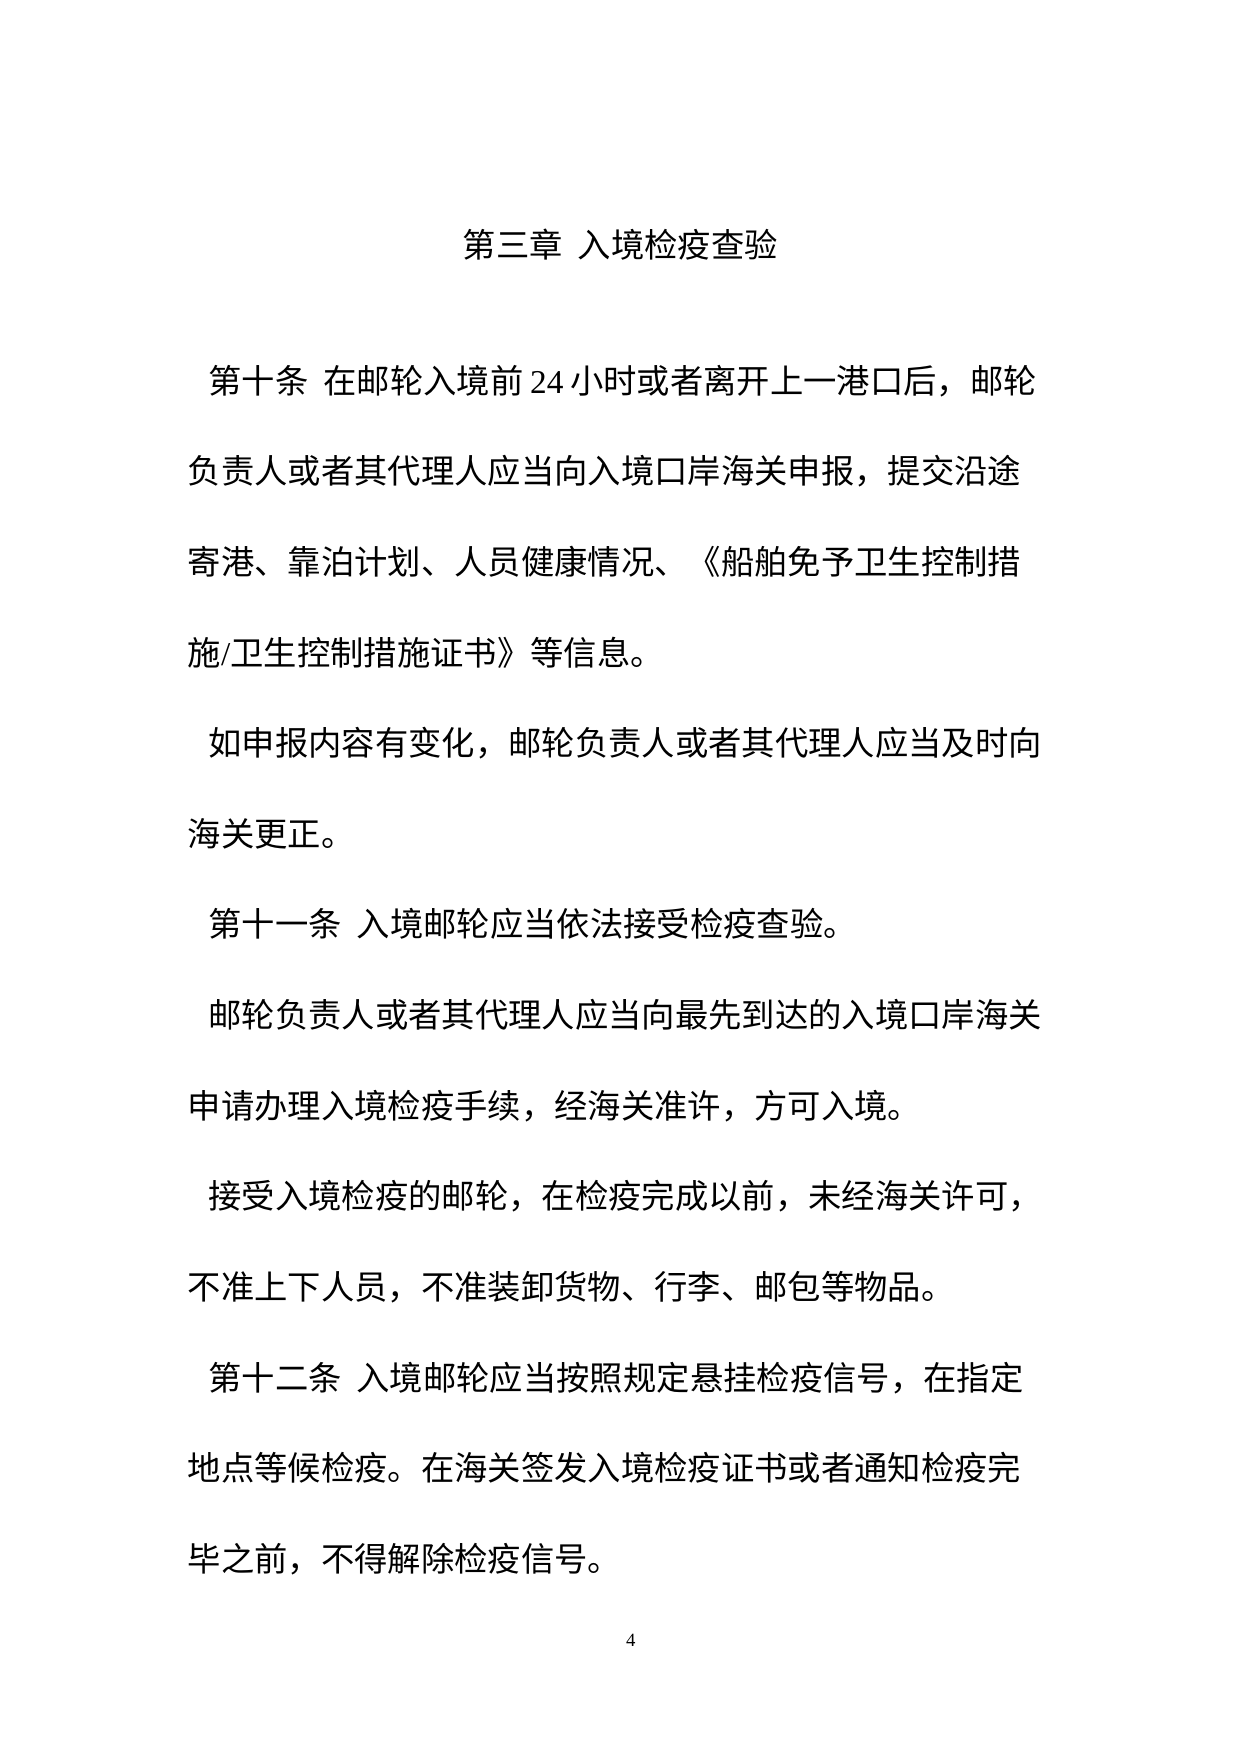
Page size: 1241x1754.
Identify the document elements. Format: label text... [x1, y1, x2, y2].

text 第十一条 入境邮轮应当依法接受检疫查验。 [187, 877, 1053, 968]
text 第十条 在邮轮入境前24小时或者离开上一港口后，邮轮负责人或者其代理人应当向入境口岸海关申报，提交沿途寄港、靠泊计划、人员健康情况、《船舶免予卫生控制措施/卫生控制措施证书》等信息。 [187, 333, 1053, 696]
text 如申报内容有变化，邮轮负责人或者其代理人应当及时向海关更正。 [187, 696, 1053, 877]
text 邮轮负责人或者其代理人应当向最先到达的入境口岸海关申请办理入境检疫手续，经海关准许，方可入境。 [187, 968, 1053, 1149]
text 第三章 入境检疫查验 [187, 197, 1053, 288]
text 第十二条 入境邮轮应当按照规定悬挂检疫信号，在指定地点等候检疫。在海关签发入境检疫证书或者通知检疫完毕之前，不得解除检疫信号。 [187, 1330, 1053, 1602]
text 接受入境检疫的邮轮，在检疫完成以前，未经海关许可，不准上下人员，不准装卸货物、行李、邮包等物品。 [187, 1149, 1053, 1330]
